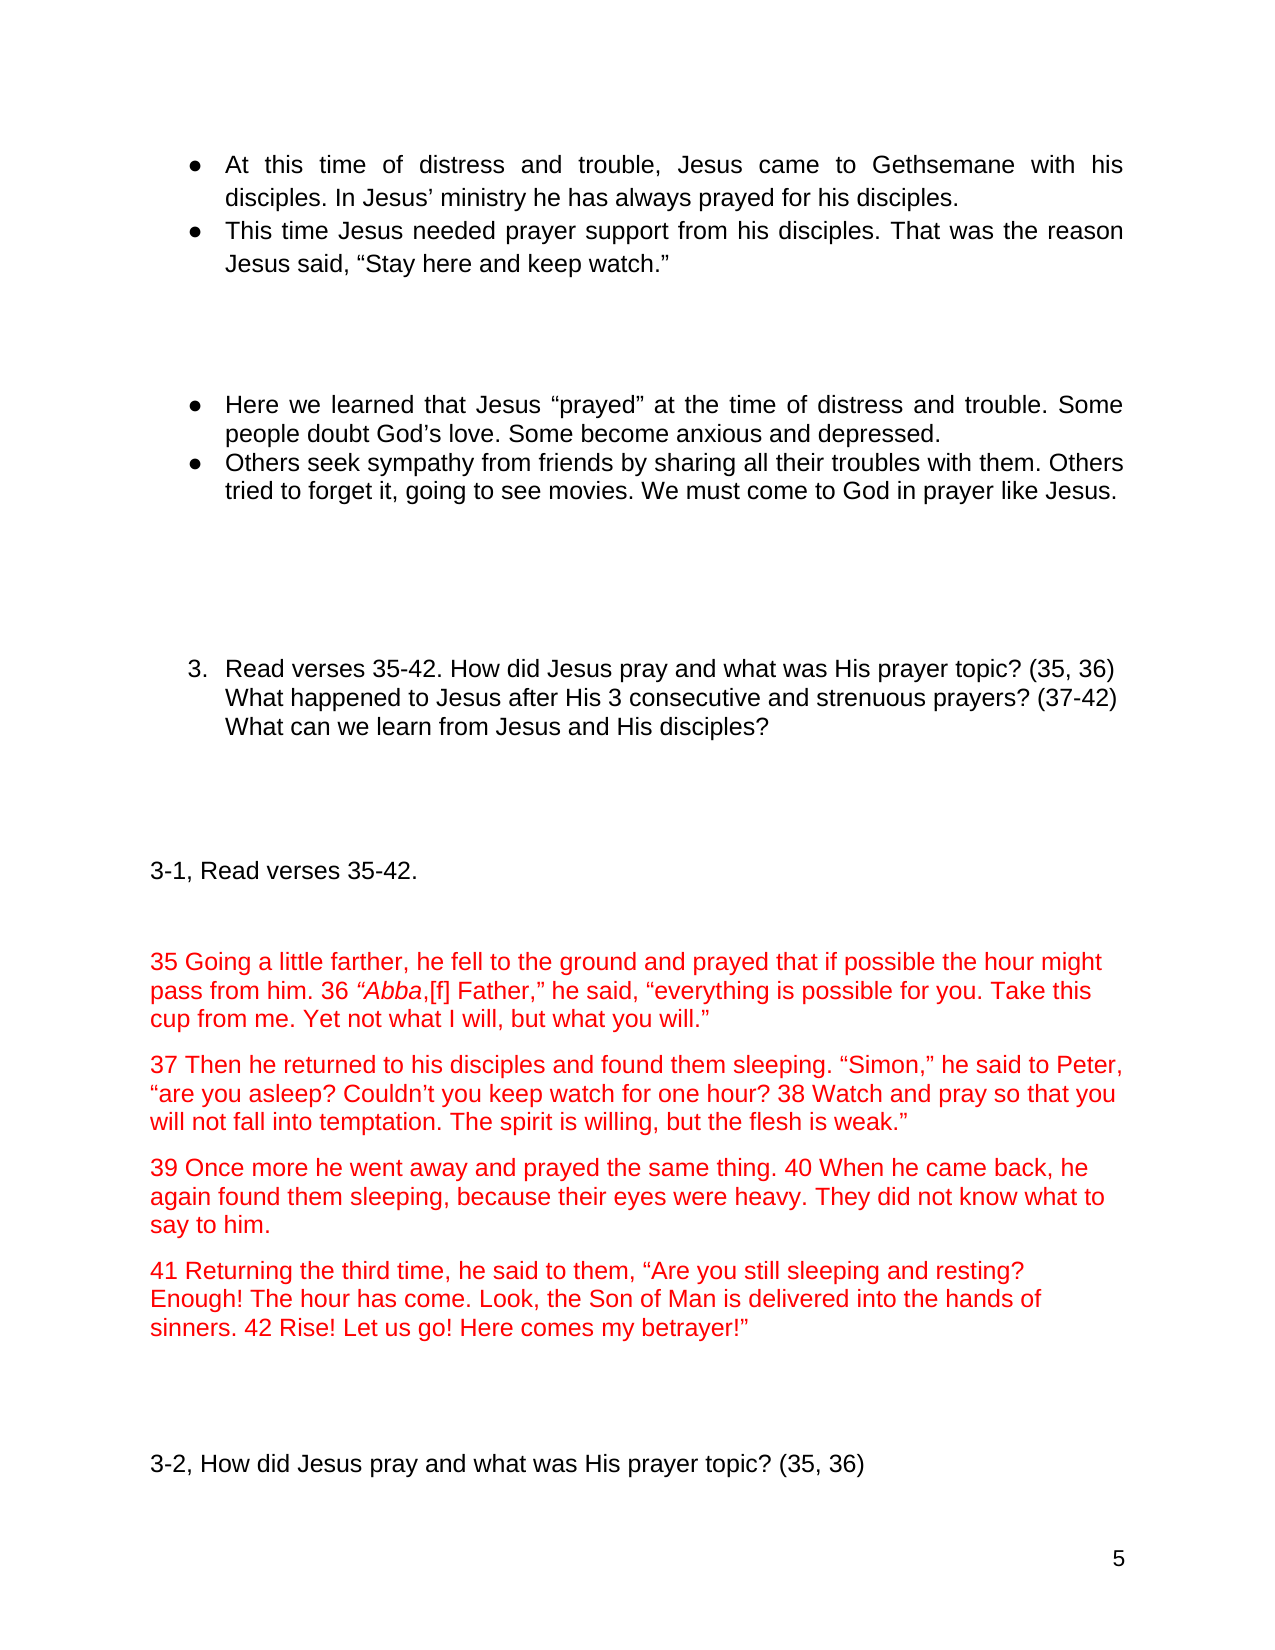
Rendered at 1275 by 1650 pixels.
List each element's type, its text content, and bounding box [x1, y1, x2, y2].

list Here we learned that Jesus “prayed” at the time of distress and trouble. Some people doubt God’s love. Some become anxious and depressed. [187, 390, 1125, 448]
text 3-1, Read verses 35-42. [150, 856, 1125, 885]
list This time Jesus needed prayer support from his disciples. That was the reason Jesus said, “Stay here and keep watch.” [187, 216, 1125, 278]
text 3-2, How did Jesus pray and what was His prayer topic? (35, 36) [150, 1449, 1125, 1478]
list Read verses 35-42. How did Jesus pray and what was His prayer topic? (35, 36) What happened to Jesus after His 3 consecutive and strenuous prayers? (37-42) What can we learn from Jesus and His disciples? [187, 654, 1125, 740]
text 41 Returning the third time, he said to them, “Are you still sleeping and resting? Enough! The hour has come. Look, the Son of Man is delivered into the hands of sinners. 42 Rise! Let us go! Here comes my betrayer!” [150, 1256, 1125, 1342]
list At this time of distress and trouble, Jesus came to Gethsemane with his disciples. In Jesus’ ministry he has always prayed for his disciples. [187, 150, 1125, 212]
text 37 Then he returned to his disciples and found them sleeping. “Simon,” he said to Peter, “are you asleep? Couldn’t you keep watch for one hour? 38 Watch and pray so that you will not fall into temptation. The spirit is willing, but the flesh is weak.” [150, 1050, 1125, 1136]
text 39 Once more he went away and prayed the same thing. 40 When he came back, he again found them sleeping, because their eyes were heavy. They did not know what to say to him. [150, 1153, 1125, 1239]
text 35 Going a little farther, he fell to the ground and prayed that if possible the hour might pass from him. 36 “Abba,[f] Father,” he said, “everything is possible for you. Take this cup from me. Yet not what I will, but what you will.” [150, 947, 1125, 1033]
list Others seek sympathy from friends by sharing all their troubles with them. Others tried to forget it, going to see movies. We must come to God in prayer like Jesus. [187, 448, 1125, 505]
